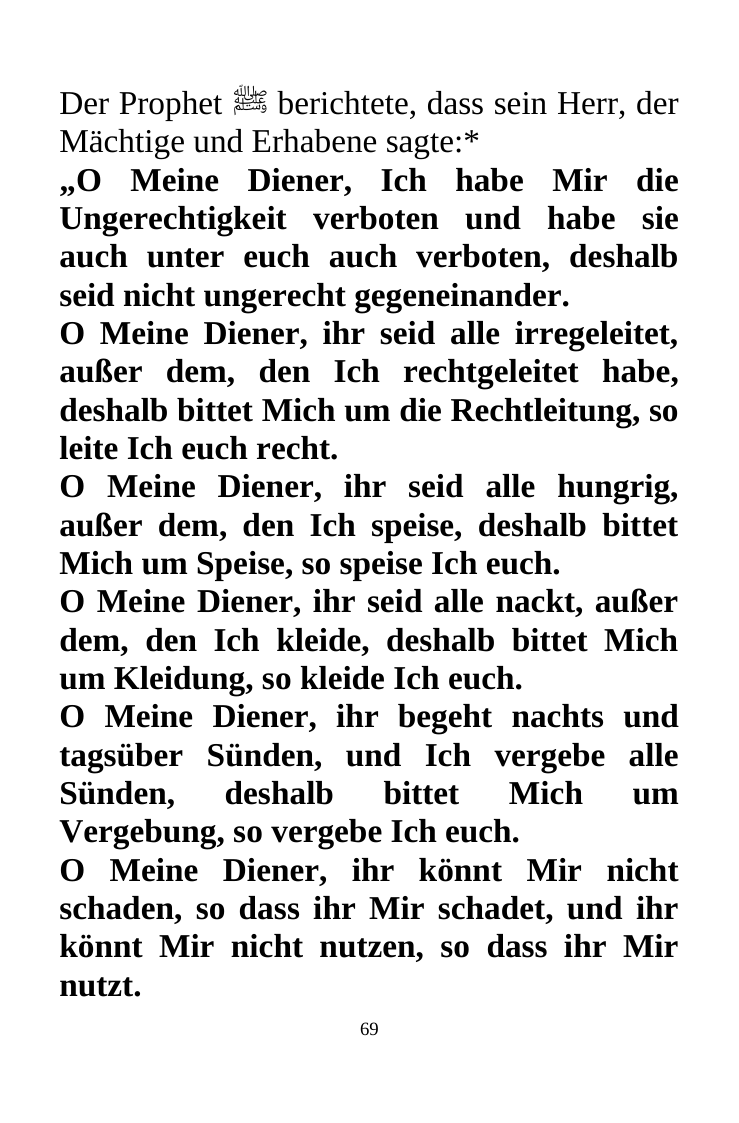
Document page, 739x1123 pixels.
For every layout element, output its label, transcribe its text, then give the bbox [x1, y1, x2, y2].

text O Meine Diener, ihr begeht nachts und tagsüber Sünden, und Ich vergebe alle Sünden, deshalb bittet Mich um Vergebung, so vergebe Ich euch. [59, 696, 679, 850]
text O Meine Diener, ihr könnt Mir nicht schaden, so dass ihr Mir schadet, und ihr könnt Mir nicht nutzen, so dass ihr Mir nutzt. [59, 850, 679, 1003]
text Der Prophet ﷺ berichtete, dass sein Herr, der Mächtige und Erhabene sagte:* [59, 83, 679, 160]
text „O Meine Diener, Ich habe Mir die Ungerechtigkeit verboten und habe sie auch unter euch auch verboten, deshalb seid nicht ungerecht gegeneinander. [59, 160, 679, 313]
text O Meine Diener, ihr seid alle hungrig, außer dem, den Ich speise, deshalb bittet Mich um Speise, so speise Ich euch. [59, 466, 679, 581]
text O Meine Diener, ihr seid alle irregeleitet, außer dem, den Ich rechtgeleitet habe, deshalb bittet Mich um die Rechtleitung, so leite Ich euch recht. [59, 313, 679, 466]
text O Meine Diener, ihr seid alle nackt, außer dem, den Ich kleide, deshalb bittet Mich um Kleidung, so kleide Ich euch. [59, 581, 679, 696]
